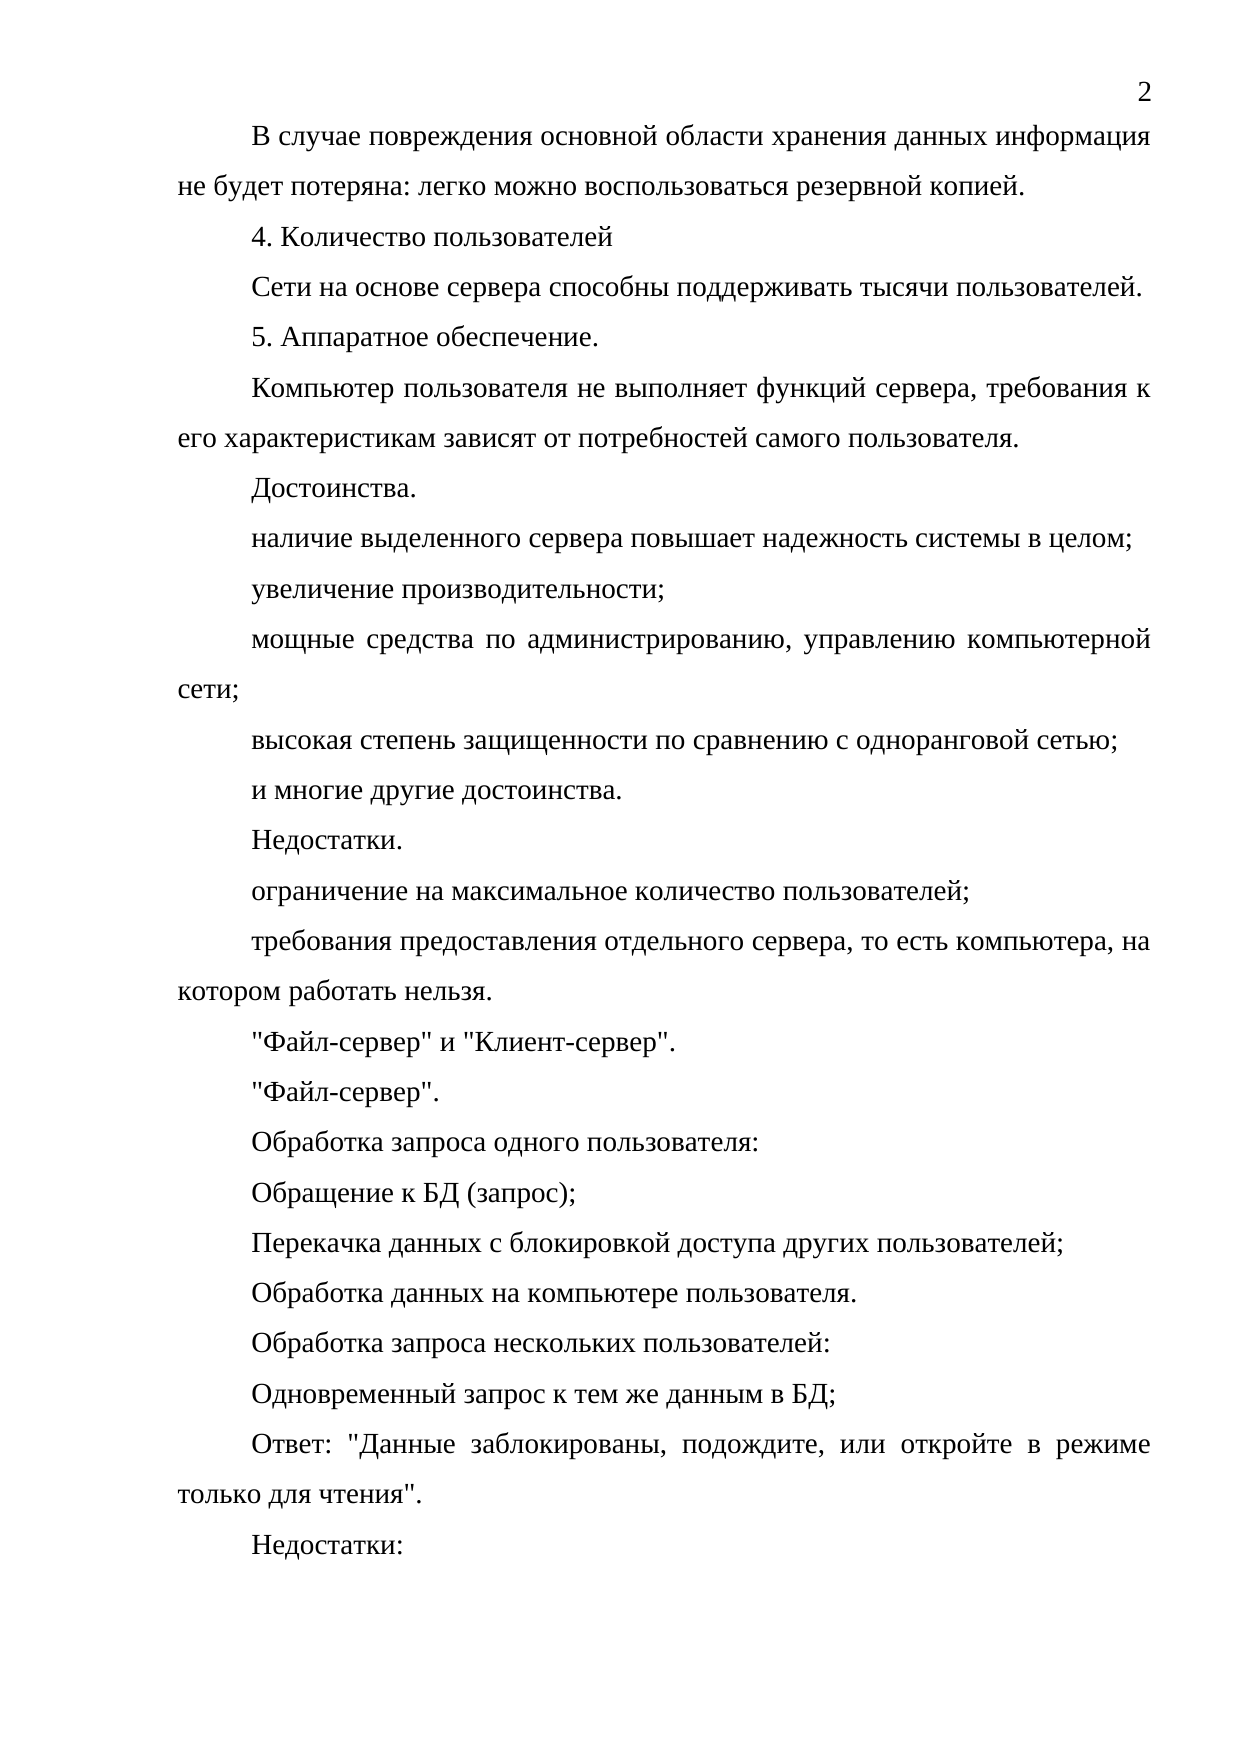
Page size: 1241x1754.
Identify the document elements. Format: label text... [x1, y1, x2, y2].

text Перекачка данных с блокировкой доступа других пользователей; [177, 1225, 1152, 1258]
text Недостатки. [177, 822, 1152, 856]
text 5. Аппаратное обеспечение. [177, 319, 1152, 353]
text наличие выделенного сервера повышает надежность системы в целом; [177, 521, 1152, 554]
text Достоинства. [177, 470, 1152, 504]
text "Файл-сервер". [177, 1074, 1152, 1108]
text 4. Количество пользователей [177, 219, 1152, 252]
text Ответ: "Данные заблокированы, подождите, или откройте в режиме только для чтения". [177, 1426, 1152, 1510]
text Сети на основе сервера способны поддерживать тысячи пользователей. [177, 269, 1152, 303]
text Обработка запроса одного пользователя: [177, 1124, 1152, 1158]
text увеличение производительности; [177, 571, 1152, 604]
text и многие другие достоинства. [177, 772, 1152, 806]
text "Файл-сервер" и "Клиент-сервер". [177, 1024, 1152, 1057]
text Недостатки: [177, 1527, 1152, 1560]
text высокая степень защищенности по сравнению с одноранговой сетью; [177, 722, 1152, 755]
text ограничение на максимальное количество пользователей; [177, 873, 1152, 906]
text требования предоставления отдельного сервера, то есть компьютера, на котором работать нельзя. [177, 923, 1152, 1007]
text мощные средства по администрированию, управлению компьютерной сети; [177, 621, 1152, 705]
text Обработка данных на компьютере пользователя. [177, 1275, 1152, 1309]
text В случае повреждения основной области хранения данных информация не будет потеряна: легко можно воспользоваться резервной копией. [177, 118, 1152, 202]
text Обработка запроса нескольких пользователей: [177, 1326, 1152, 1359]
text Компьютер пользователя не выполняет функций сервера, требования к его характеристикам зависят от потребностей самого пользователя. [177, 370, 1152, 453]
text Обращение к БД (запрос); [177, 1175, 1152, 1208]
text Одновременный запрос к тем же данным в БД; [177, 1376, 1152, 1409]
